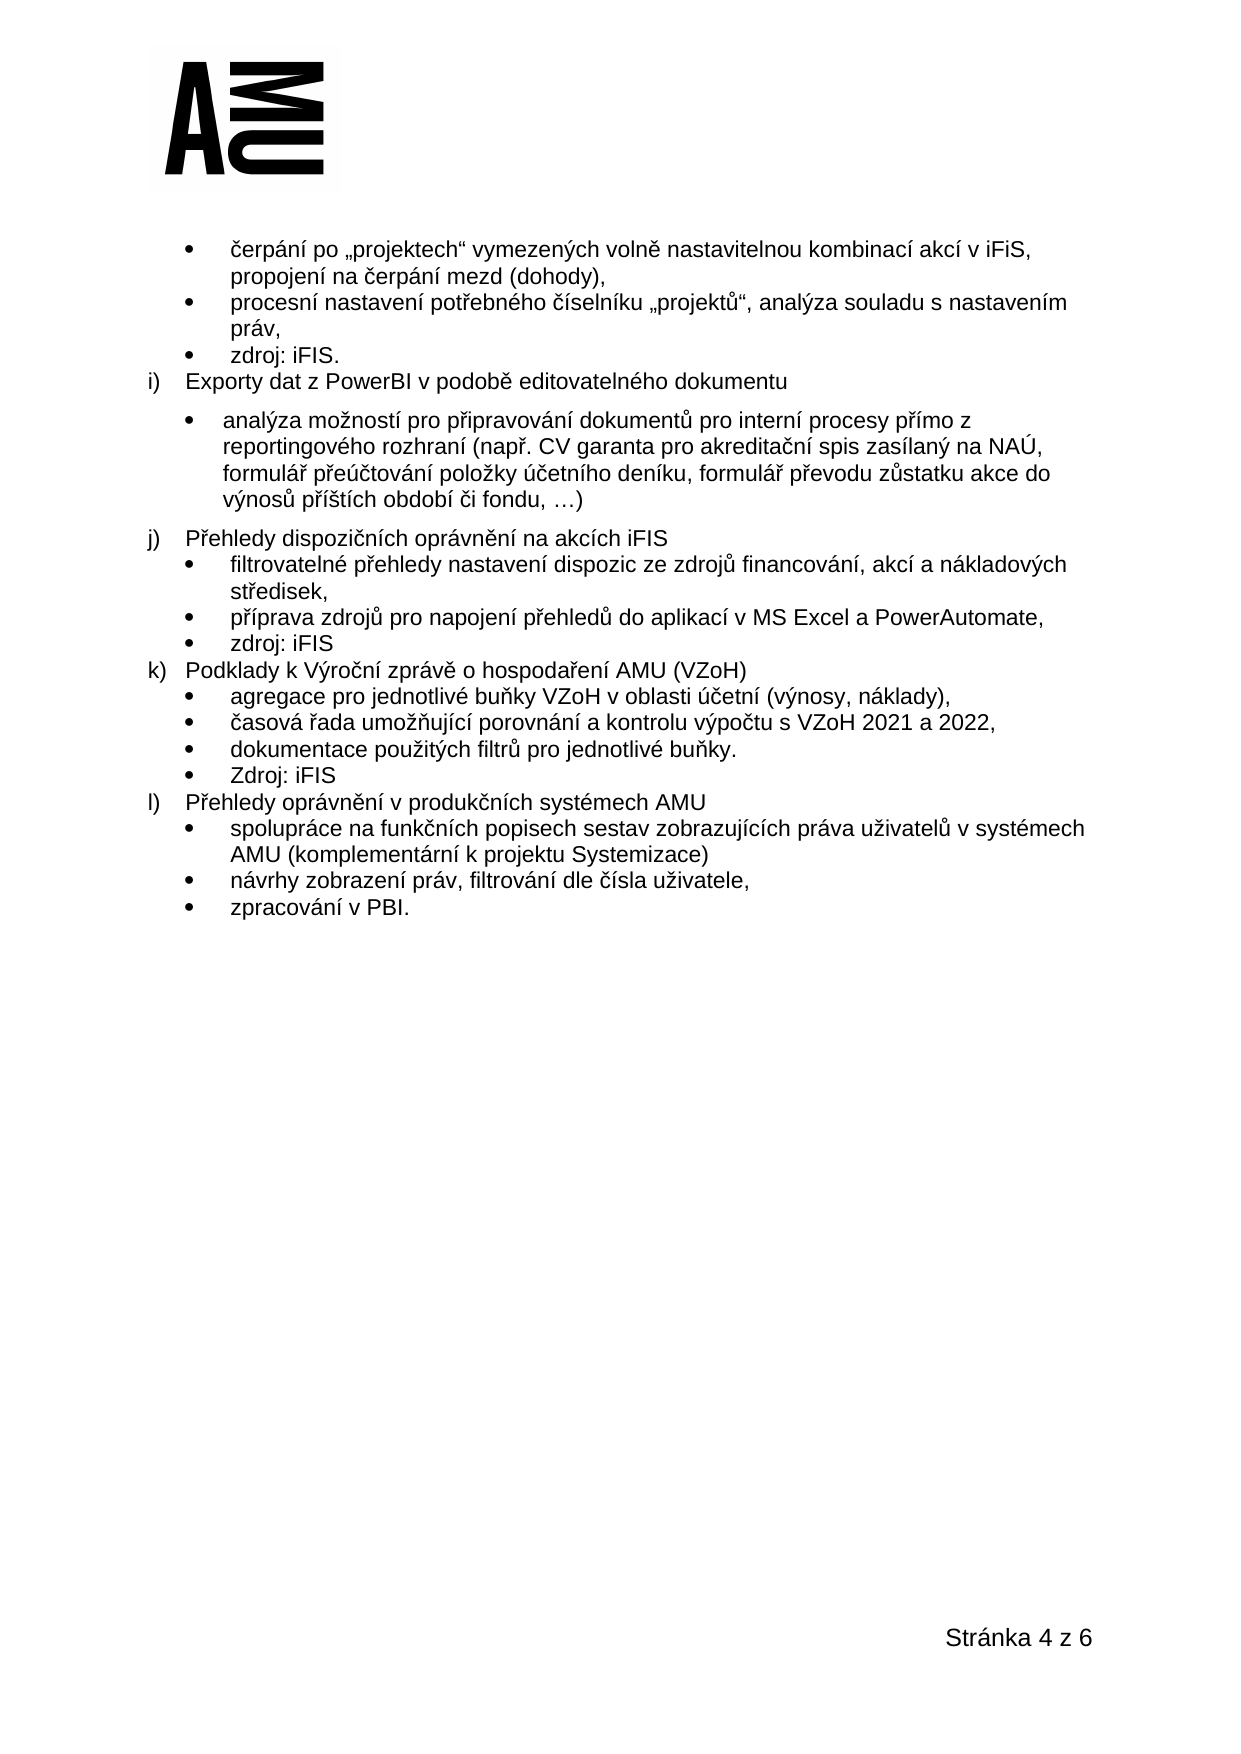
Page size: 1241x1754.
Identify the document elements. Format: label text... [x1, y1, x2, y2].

list zdroj: iFIS [185, 630, 1093, 657]
list filtrovatelné přehledy nastavení dispozic ze zdrojů financování, akcí a nákladových středisek, [185, 551, 1093, 604]
list zpracování v PBI. [185, 894, 1093, 920]
list Zdroj: iFIS [185, 762, 1093, 788]
picture [147, 44, 341, 192]
list příprava zdrojů pro napojení přehledů do aplikací v MS Excel a PowerAutomate, [185, 604, 1093, 630]
list návrhy zobrazení práv, filtrování dle čísla uživatele, [185, 867, 1093, 894]
list Exporty dat z PowerBI v podobě editovatelného dokumentu [148, 368, 1093, 394]
list dokumentace použitých filtrů pro jednotlivé buňky. [185, 736, 1093, 762]
list analýza možností pro připravování dokumentů pro interní procesy přímo z reportingového rozhraní (např. CV garanta pro akreditační spis zasílaný na NAÚ, formulář přeúčtování položky účetního deníku, formulář převodu zůstatku akce do výnosů příštích období či fondu, …) [185, 407, 1093, 512]
list Podklady k Výroční zprávě o hospodaření AMU (VZoH) [148, 657, 1093, 683]
list agregace pro jednotlivé buňky VZoH v oblasti účetní (výnosy, náklady), [185, 683, 1093, 709]
list čerpání po „projektech“ vymezených volně nastavitelnou kombinací akcí v iFiS, propojení na čerpání mezd (dohody), [185, 236, 1093, 289]
list procesní nastavení potřebného číselníku „projektů“, analýza souladu s nastavením práv, [185, 289, 1093, 342]
list Přehledy dispozičních oprávnění na akcích iFIS [148, 525, 1093, 551]
list spolupráce na funkčních popisech sestav zobrazujících práva uživatelů v systémech AMU (komplementární k projektu Systemizace) [185, 815, 1093, 867]
list časová řada umožňující porovnání a kontrolu výpočtu s VZoH 2021 a 2022, [185, 709, 1093, 736]
list Přehledy oprávnění v produkčních systémech AMU [148, 788, 1093, 815]
list zdroj: iFIS. [185, 342, 1093, 368]
